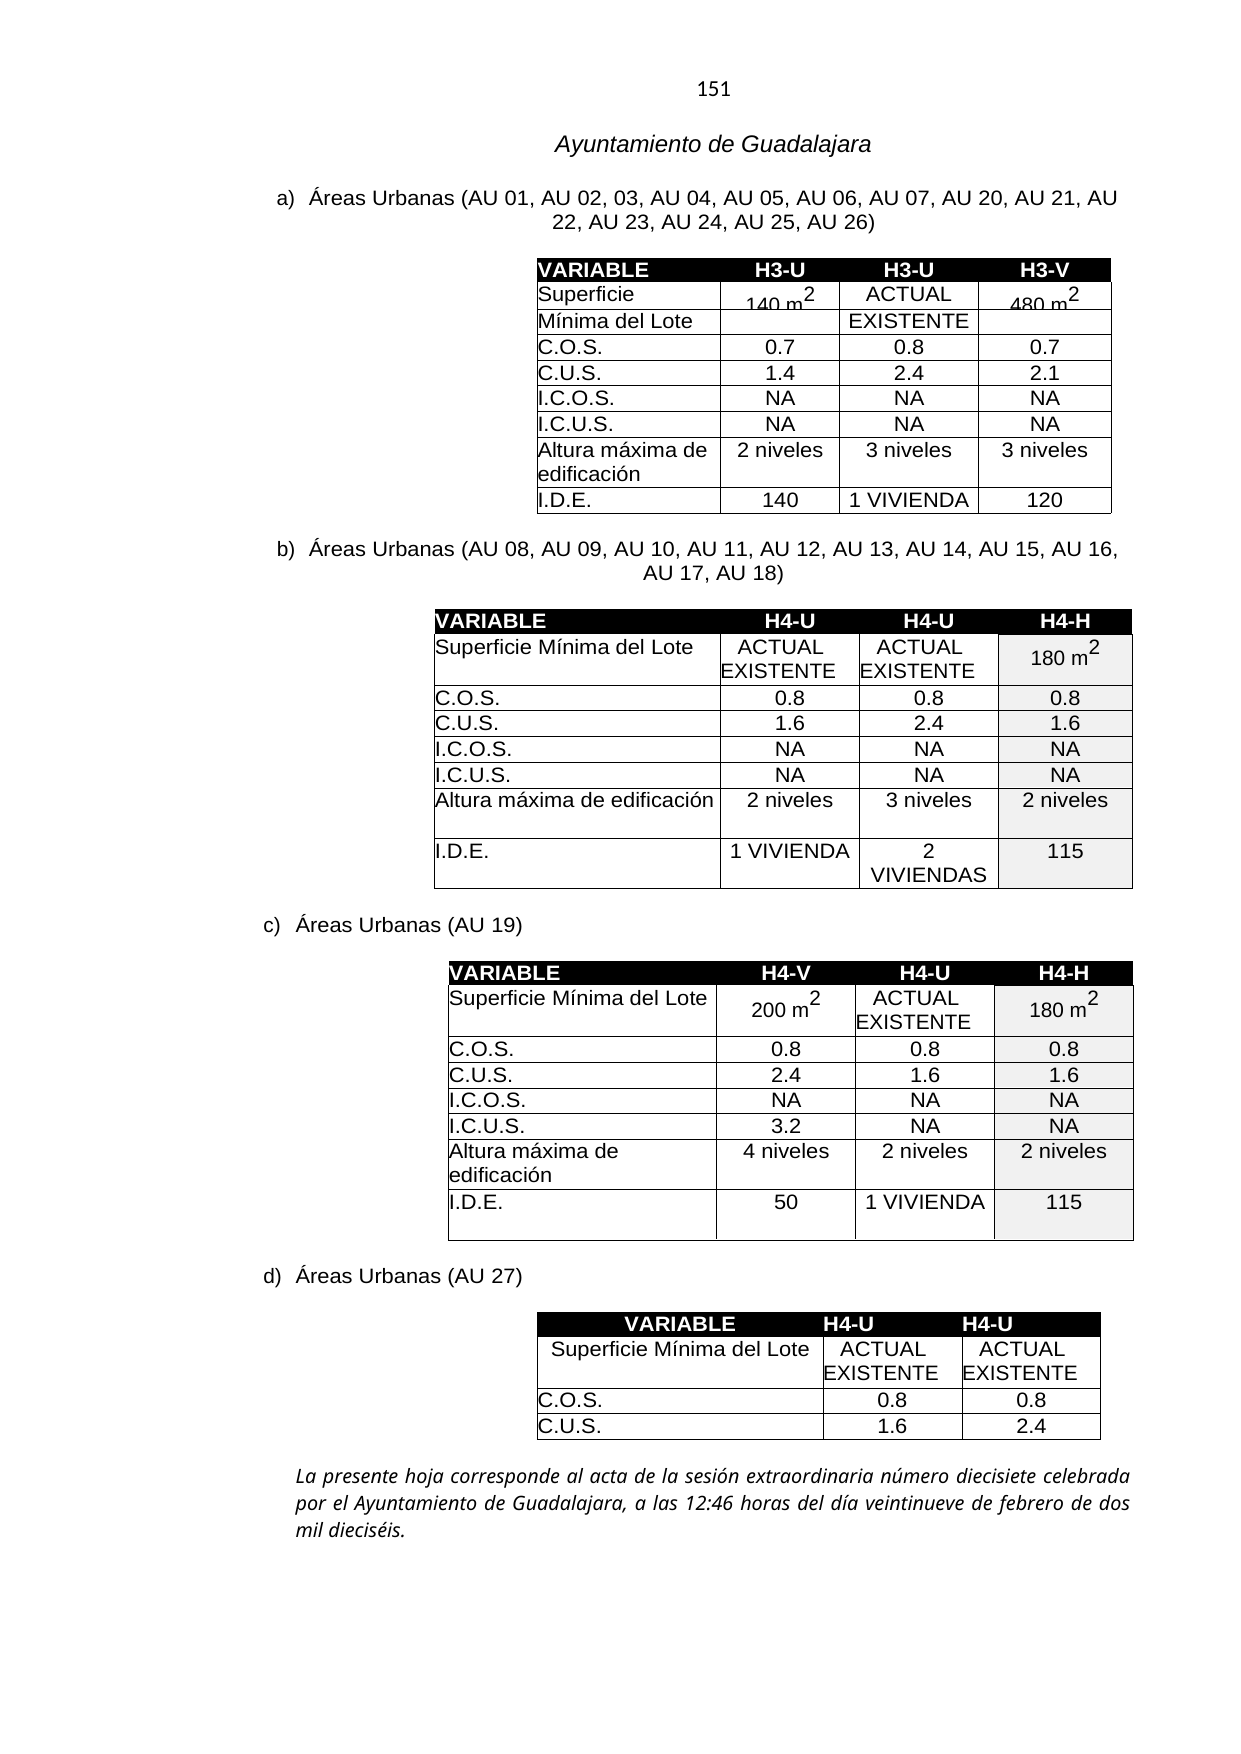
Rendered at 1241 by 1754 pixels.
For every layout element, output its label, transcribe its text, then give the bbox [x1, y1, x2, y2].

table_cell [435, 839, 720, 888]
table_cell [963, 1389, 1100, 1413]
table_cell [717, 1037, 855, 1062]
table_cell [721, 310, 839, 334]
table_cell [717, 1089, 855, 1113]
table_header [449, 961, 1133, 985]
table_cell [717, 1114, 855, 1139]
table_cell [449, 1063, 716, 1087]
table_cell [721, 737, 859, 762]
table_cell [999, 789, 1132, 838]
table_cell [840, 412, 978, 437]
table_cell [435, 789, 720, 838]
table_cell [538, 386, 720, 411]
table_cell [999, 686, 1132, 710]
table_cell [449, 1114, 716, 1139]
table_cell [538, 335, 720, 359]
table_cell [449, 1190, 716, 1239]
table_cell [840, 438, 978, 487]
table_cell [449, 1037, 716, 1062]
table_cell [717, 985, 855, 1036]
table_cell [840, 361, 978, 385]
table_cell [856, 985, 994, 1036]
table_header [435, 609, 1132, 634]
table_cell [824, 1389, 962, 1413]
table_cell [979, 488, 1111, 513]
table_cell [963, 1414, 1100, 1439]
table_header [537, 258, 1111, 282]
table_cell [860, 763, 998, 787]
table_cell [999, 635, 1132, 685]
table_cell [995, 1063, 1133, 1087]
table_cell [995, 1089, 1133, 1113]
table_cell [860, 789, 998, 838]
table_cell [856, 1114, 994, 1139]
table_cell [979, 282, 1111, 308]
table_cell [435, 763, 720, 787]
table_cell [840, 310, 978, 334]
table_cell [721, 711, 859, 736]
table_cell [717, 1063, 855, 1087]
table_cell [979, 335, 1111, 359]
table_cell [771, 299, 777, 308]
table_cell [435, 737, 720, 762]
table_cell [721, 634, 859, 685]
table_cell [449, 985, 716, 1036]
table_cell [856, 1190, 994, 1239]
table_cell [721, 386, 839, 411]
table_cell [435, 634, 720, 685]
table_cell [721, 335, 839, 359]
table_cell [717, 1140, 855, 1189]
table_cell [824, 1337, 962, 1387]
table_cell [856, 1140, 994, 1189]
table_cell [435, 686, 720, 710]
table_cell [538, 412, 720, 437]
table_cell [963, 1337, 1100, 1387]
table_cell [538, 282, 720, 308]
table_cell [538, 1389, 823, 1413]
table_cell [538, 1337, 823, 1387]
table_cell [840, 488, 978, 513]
list Áreas Urbanas (AU 19) [263, 913, 1132, 937]
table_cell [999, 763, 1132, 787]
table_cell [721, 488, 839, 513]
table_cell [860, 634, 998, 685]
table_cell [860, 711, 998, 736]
list Áreas Urbanas (AU 27) [263, 1264, 1132, 1288]
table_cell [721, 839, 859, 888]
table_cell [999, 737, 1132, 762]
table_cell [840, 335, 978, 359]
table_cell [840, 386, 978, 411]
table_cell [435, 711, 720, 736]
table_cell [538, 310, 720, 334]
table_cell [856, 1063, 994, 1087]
list Áreas Urbanas (AU 01, AU 02, 03, AU 04, AU 05, AU 06, AU 07, AU 20, AU 21, AU 22, AU 23, AU 24, AU 25, AU 26) [263, 186, 1132, 233]
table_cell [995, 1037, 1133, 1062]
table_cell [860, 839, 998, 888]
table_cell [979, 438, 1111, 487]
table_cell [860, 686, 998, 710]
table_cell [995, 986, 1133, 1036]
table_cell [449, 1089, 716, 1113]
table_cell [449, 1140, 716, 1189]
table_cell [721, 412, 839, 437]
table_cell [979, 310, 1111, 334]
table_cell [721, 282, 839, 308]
list Áreas Urbanas (AU 08, AU 09, AU 10, AU 11, AU 12, AU 13, AU 14, AU 15, AU 16, AU 17, AU 18) [263, 537, 1132, 585]
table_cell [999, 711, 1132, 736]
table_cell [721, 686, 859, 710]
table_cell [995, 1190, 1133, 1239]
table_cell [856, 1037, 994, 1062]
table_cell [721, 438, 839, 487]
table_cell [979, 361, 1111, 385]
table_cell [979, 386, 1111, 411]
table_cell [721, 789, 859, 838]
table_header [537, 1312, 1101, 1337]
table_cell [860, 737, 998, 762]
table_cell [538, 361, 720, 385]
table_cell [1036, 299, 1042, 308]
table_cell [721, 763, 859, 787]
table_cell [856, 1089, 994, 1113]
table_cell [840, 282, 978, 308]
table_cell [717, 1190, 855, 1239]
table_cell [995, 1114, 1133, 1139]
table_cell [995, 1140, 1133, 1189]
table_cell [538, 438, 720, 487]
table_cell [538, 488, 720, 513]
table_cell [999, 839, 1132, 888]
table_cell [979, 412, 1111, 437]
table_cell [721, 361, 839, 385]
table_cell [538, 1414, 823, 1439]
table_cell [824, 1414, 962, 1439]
